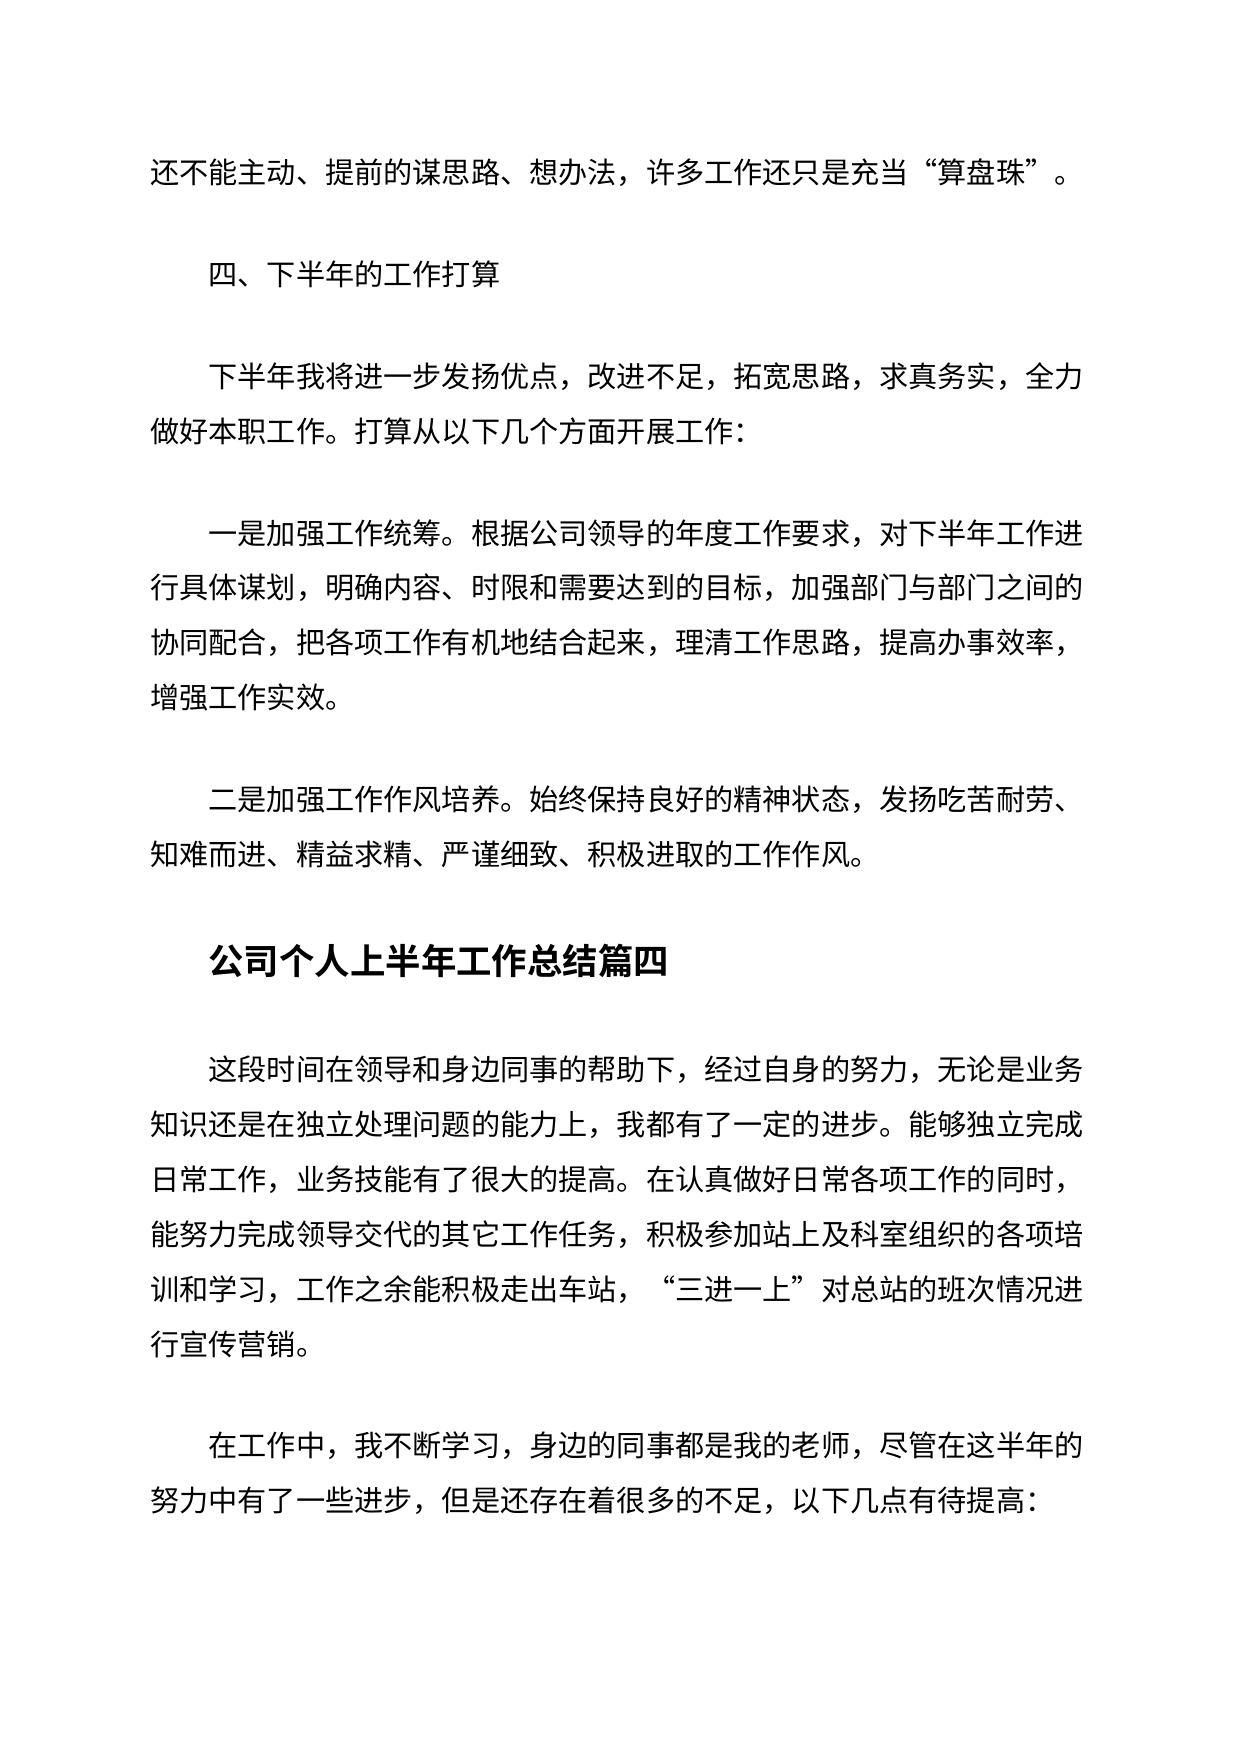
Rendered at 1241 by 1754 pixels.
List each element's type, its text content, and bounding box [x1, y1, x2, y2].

text 下半年我将进一步发扬优点，改进不足，拓宽思路，求真务实，全力做好本职工作。打算从以下几个方面开展工作： [150, 353, 1090, 451]
text 四、下半年的工作打算 [150, 252, 1090, 294]
text 公司个人上半年工作总结篇四 [150, 933, 1090, 984]
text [150, 150, 1090, 192]
text 一是加强工作统筹。根据公司领导的年度工作要求，对下半年工作进行具体谋划，明确内容、时限和需要达到的目标，加强部门与部门之间的协同配合，把各项工作有机地结合起来，理清工作思路，提高办事效率，增强工作实效。 [150, 510, 1090, 717]
text 在工作中，我不断学习，身边的同事都是我的老师，尽管在这半年的努力中有了一些进步，但是还存在着很多的不足，以下几点有待提高： [150, 1423, 1090, 1520]
text 这段时间在领导和身边同事的帮助下，经过自身的努力，无论是业务知识还是在独立处理问题的能力上，我都有了一定的进步。能够独立完成日常工作，业务技能有了很大的提高。在认真做好日常各项工作的同时，能努力完成领导交代的其它工作任务，积极参加站上及科室组织的各项培训和学习，工作之余能积极走出车站，“三进一上”对总站的班次情况进行宣传营销。 [150, 1047, 1090, 1363]
text 二是加强工作作风培养。始终保持良好的精神状态，发扬吃苦耐劳、知难而进、精益求精、严谨细致、积极进取的工作作风。 [150, 777, 1090, 874]
